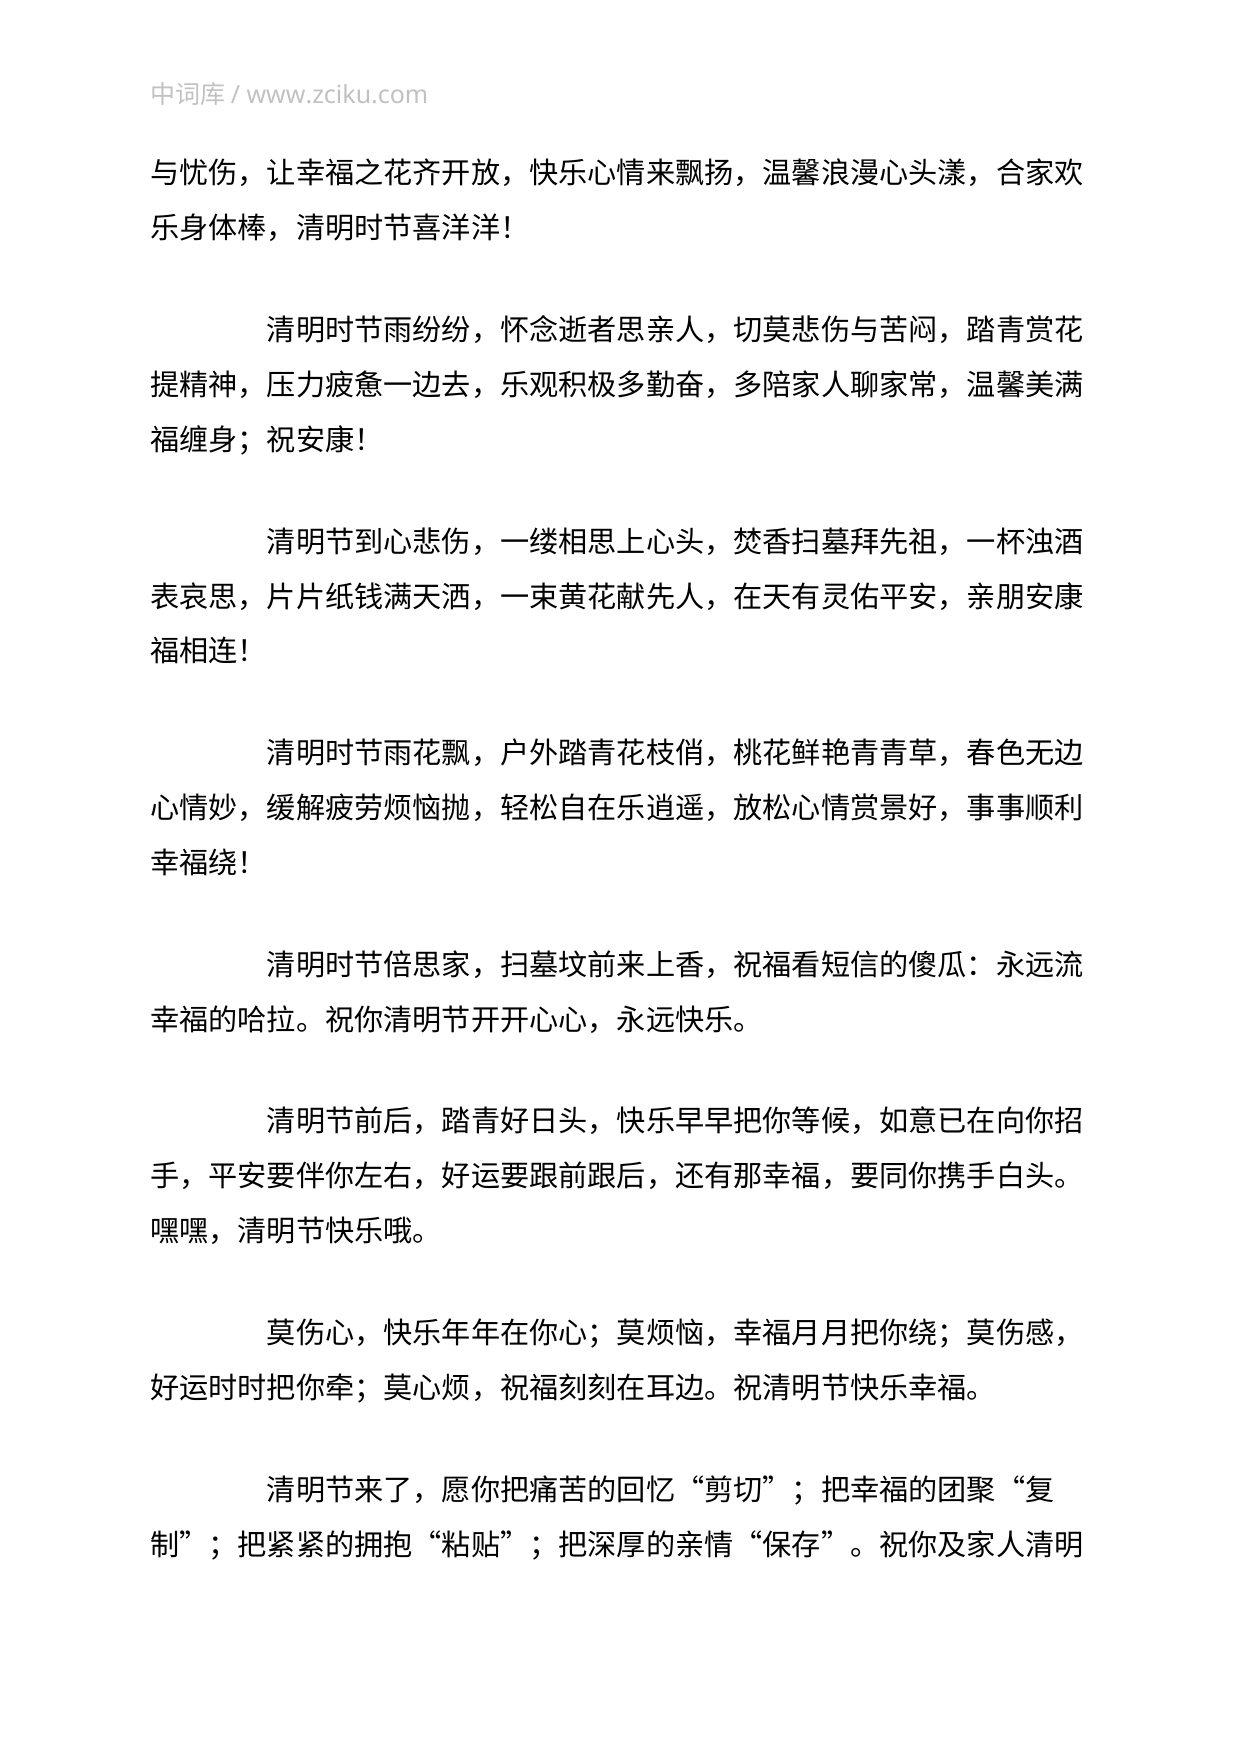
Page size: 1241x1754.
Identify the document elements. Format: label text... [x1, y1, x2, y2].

text 莫伤心，快乐年年在你心；莫烦恼，幸福月月把你绕；莫伤感，好运时时把你牵；莫心烦，祝福刻刻在耳边。祝清明节快乐幸福。 [150, 1309, 1090, 1407]
text 清明时节雨花飘，户外踏青花枝俏，桃花鲜艳青青草，春色无边心情妙，缓解疲劳烦恼抛，轻松自在乐逍遥，放松心情赏景好，事事顺利幸福绕！ [150, 730, 1090, 882]
text 清明时节倍思家，扫墓坟前来上香，祝福看短信的傻瓜：永远流幸福的哈拉。祝你清明节开开心心，永远快乐。 [150, 941, 1090, 1038]
text 清明节到心悲伤，一缕相思上心头，焚香扫墓拜先祖，一杯浊酒表哀思，片片纸钱满天洒，一束黄花献先人，在天有灵佑平安，亲朋安康福相连！ [150, 518, 1090, 670]
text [150, 150, 1090, 247]
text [150, 1466, 1090, 1563]
text 清明时节雨纷纷，怀念逝者思亲人，切莫悲伤与苦闷，踏青赏花提精神，压力疲惫一边去，乐观积极多勤奋，多陪家人聊家常，温馨美满福缠身；祝安康！ [150, 307, 1090, 459]
text 清明节前后，踏青好日头，快乐早早把你等候，如意已在向你招手，平安要伴你左右，好运要跟前跟后，还有那幸福，要同你携手白头。嘿嘿，清明节快乐哦。 [150, 1098, 1090, 1250]
